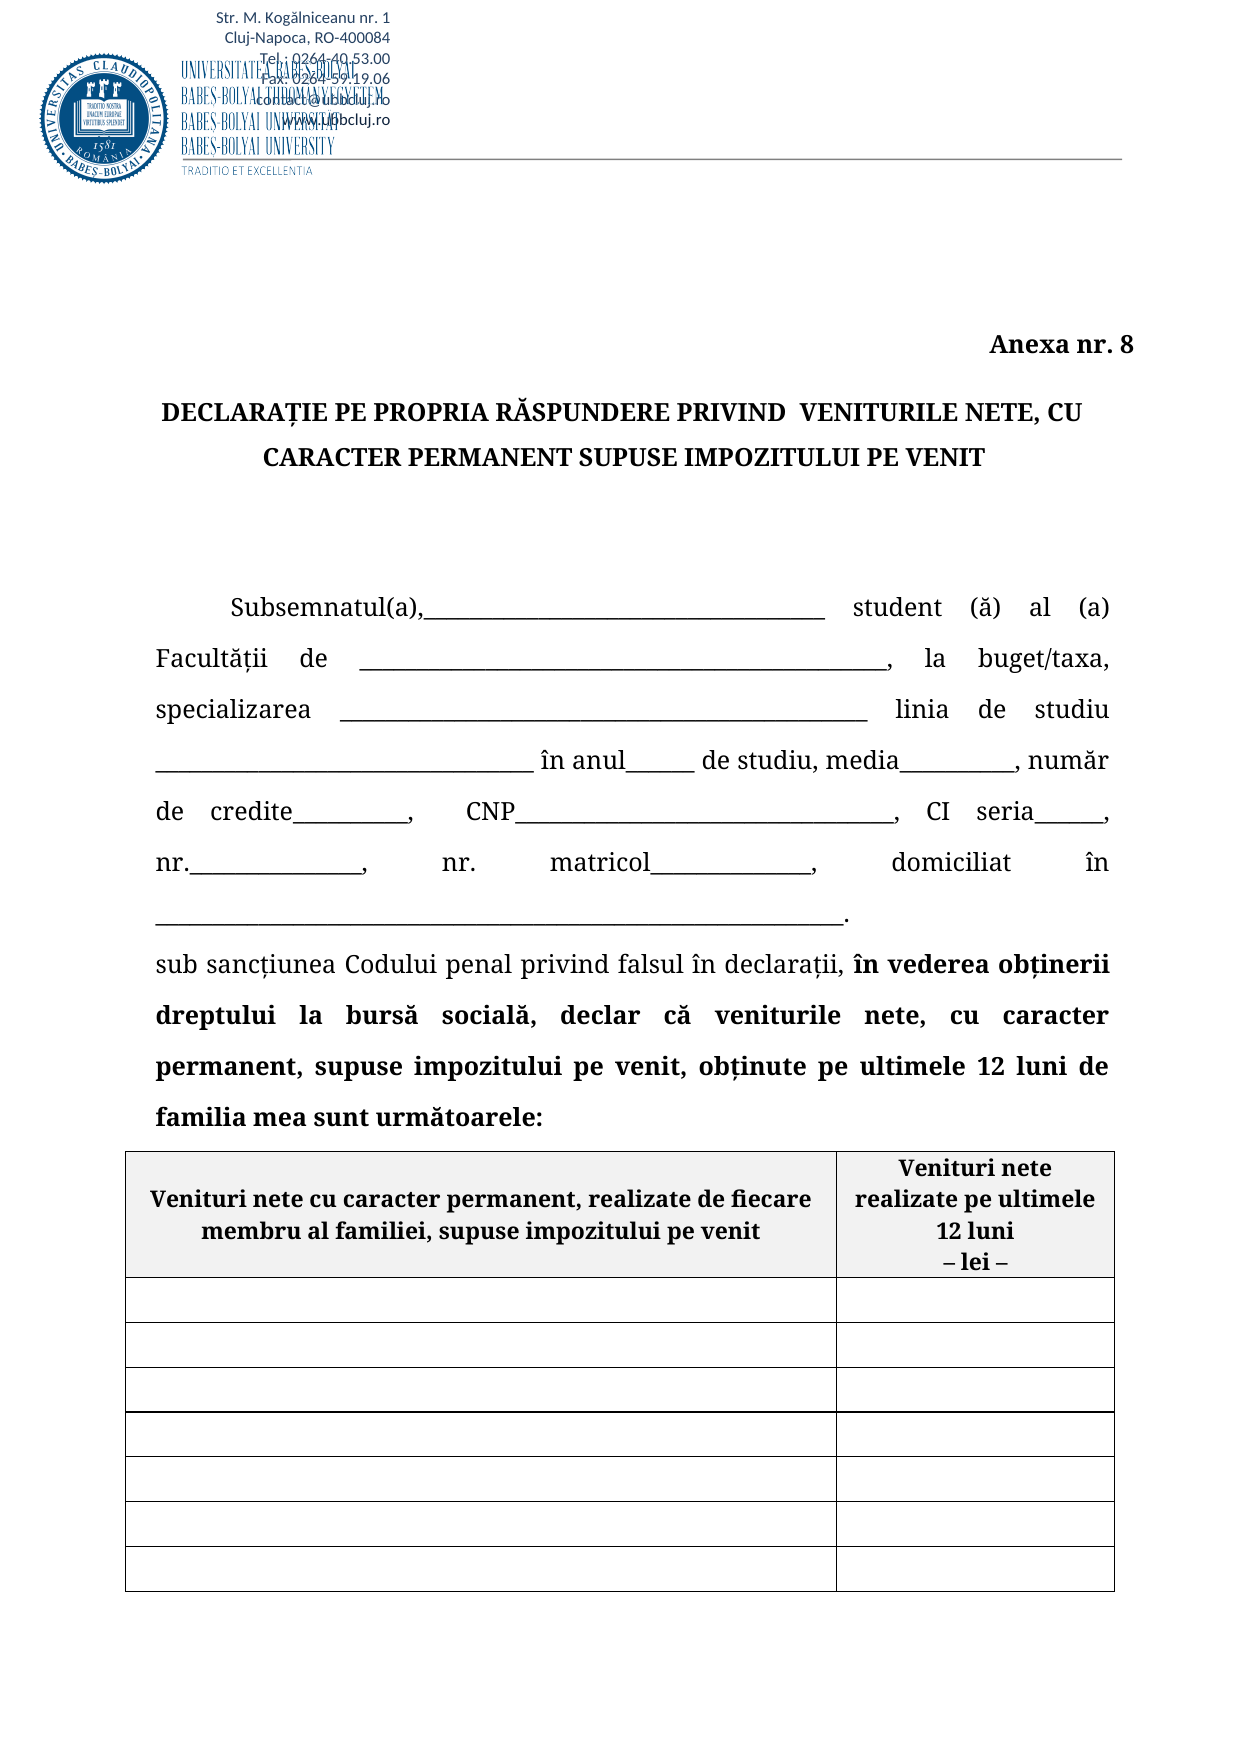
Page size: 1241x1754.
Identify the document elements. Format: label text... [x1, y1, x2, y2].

table_header Venituri nete cu caracter permanent, realizate de fiecare membru al familiei, supuse impozitului pe venit [126, 1152, 836, 1277]
picture [21, 21, 404, 216]
text DECLARAȚIE PE PROPRIA RĂSPUNDERE PRIVIND VENITURILE NETE, CU CARACTER PERMANENT SUPUSE IMPOZITULUI PE VENIT [145, 395, 1099, 474]
table_cell [837, 1547, 1114, 1591]
table_cell [837, 1502, 1114, 1546]
table_header Venituri nete realizate pe ultimele 12 luni – lei – [837, 1152, 1114, 1277]
table_cell [126, 1278, 836, 1322]
table_cell [837, 1413, 1114, 1456]
table_cell [837, 1278, 1114, 1322]
table_cell [126, 1368, 836, 1411]
table_cell [126, 1457, 836, 1501]
table_cell [837, 1323, 1114, 1367]
table_cell [126, 1502, 836, 1546]
text Anexa nr. 8 [130, 327, 1134, 361]
table_cell [837, 1457, 1114, 1501]
table_cell [126, 1323, 836, 1367]
text Subsemnatul(a),___________________________________ student (ă) al (a) Facultăţii de ______________________________________________, la buget/taxa, specializarea ______________________________________________ linia de studiu _________________________________ în anul______ de studiu, media__________, număr de credite__________, CNP_________________________________, CI seria______, nr._______________, nr. matricol______________, domiciliat în ____________________________________________________________. [155, 589, 1110, 930]
text sub sancţiunea Codului penal privind falsul în declaraţii, în vederea obținerii dreptului la bursă socială, declar că veniturile nete, cu caracter permanent, supuse impozitului pe venit, obținute pe ultimele 12 luni de familia mea sunt următoarele: [155, 947, 1110, 1134]
table_cell [126, 1547, 836, 1591]
table_cell [837, 1368, 1114, 1411]
table_cell [126, 1413, 836, 1456]
